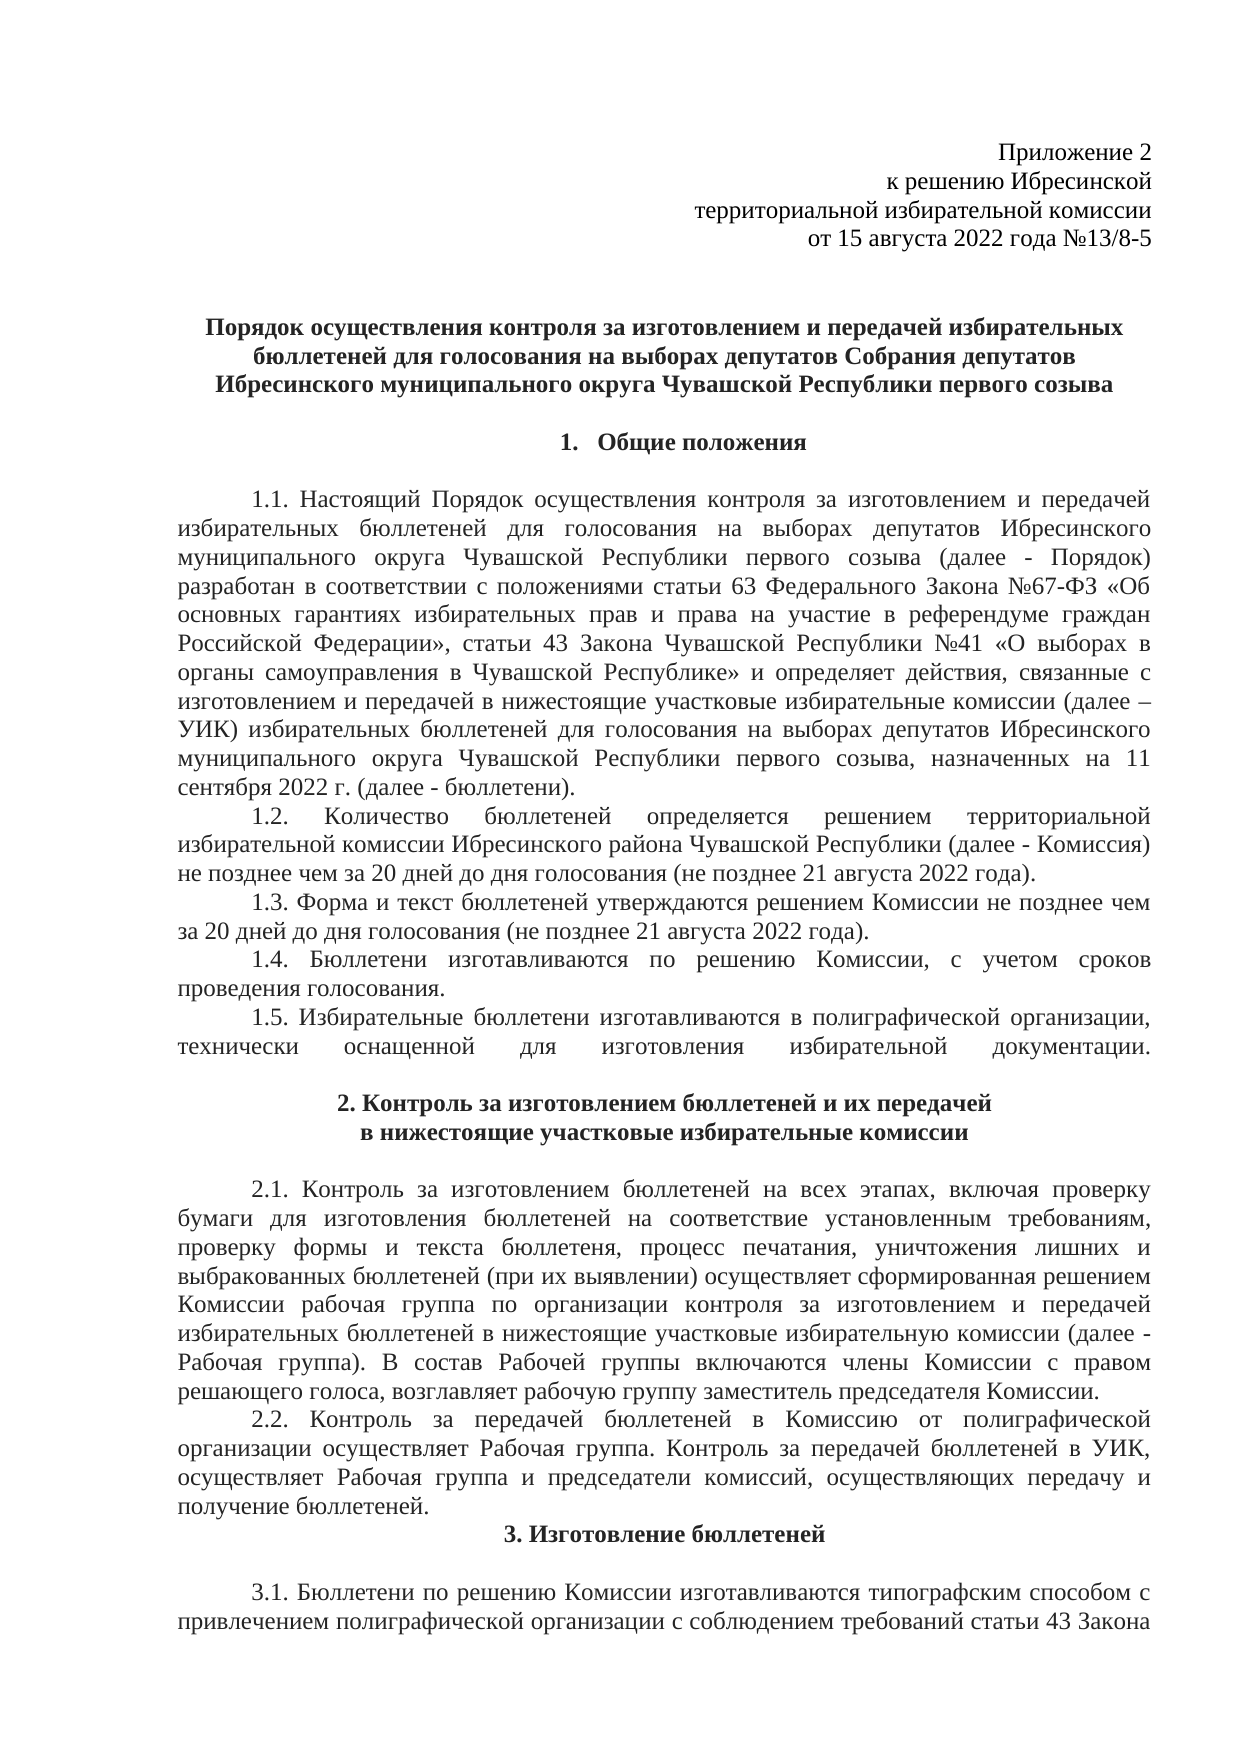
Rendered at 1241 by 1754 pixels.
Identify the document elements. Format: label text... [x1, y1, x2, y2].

text 1.5. Избирательные бюллетени изготавливаются в полиграфической организации, технически оснащенной для изготовления избирательной документации. [177, 1002, 1152, 1088]
list Общие положения [215, 427, 1152, 456]
text 1.2. Количество бюллетеней определяется решением территориальной избирательной комиссии Ибресинского района Чувашской Республики (далее - Комиссия) не позднее чем за 20 дней до дня голосования (не позднее 21 августа 2022 года). [177, 801, 1152, 887]
text 3. Изготовление бюллетеней [177, 1519, 1152, 1548]
text от 15 августа 2022 года №13/8-5 [177, 223, 1152, 252]
text 1.1. Настоящий Порядок осуществления контроля за изготовлением и передачей избирательных бюллетеней для голосования на выборах депутатов Ибресинского муниципального округа Чувашской Республики первого созыва (далее - Порядок) разработан в соответствии с положениями статьи 63 Федерального Закона №67-ФЗ «Об основных гарантиях избирательных прав и права на участие в референдуме граждан Российской Федерации», статьи 43 Закона Чувашской Республики №41 «О выборах в органы самоуправления в Чувашской Республике» и определяет действия, связанные с изготовлением и передачей в нижестоящие участковые избирательные комиссии (далее – УИК) избирательных бюллетеней для голосования на выборах депутатов Ибресинского муниципального округа Чувашской Республики первого созыва, назначенных на 11 сентября 2022 г. (далее - бюллетени). [177, 484, 1152, 801]
text 1.4. Бюллетени изготавливаются по решению Комиссии, с учетом сроков проведения голосования. [177, 944, 1152, 1002]
text 2. Контроль за изготовлением бюллетеней и их передачей [177, 1088, 1152, 1117]
text 1.3. Форма и текст бюллетеней утверждаются решением Комиссии не позднее чем за 20 дней до дня голосования (не позднее 21 августа 2022 года). [177, 887, 1152, 944]
text Порядок осуществления контроля за изготовлением и передачей избирательных бюллетеней для голосования на выборах депутатов Собрания депутатов Ибресинского муниципального округа Чувашской Республики первого созыва [177, 312, 1152, 398]
text Приложение 2 [177, 137, 1152, 166]
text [177, 1577, 1152, 1634]
text территориальной избирательной комиссии [177, 195, 1152, 223]
text 2.1. Контроль за изготовлением бюллетеней на всех этапах, включая проверку бумаги для изготовления бюллетеней на соответствие установленным требованиям, проверку формы и текста бюллетеня, процесс печатания, уничтожения лишних и выбракованных бюллетеней (при их выявлении) осуществляет сформированная решением Комиссии рабочая группа по организации контроля за изготовлением и передачей избирательных бюллетеней в нижестоящие участковые избирательную комиссии (далее - Рабочая группа). В состав Рабочей группы включаются члены Комиссии с правом решающего голоса, возглавляет рабочую группу заместитель председателя Комиссии. [177, 1174, 1152, 1404]
text 2.2. Контроль за передачей бюллетеней в Комиссию от полиграфической организации осуществляет Рабочая группа. Контроль за передачей бюллетеней в УИК, осуществляет Рабочая группа и председатели комиссий, осуществляющих передачу и получение бюллетеней. [177, 1404, 1152, 1519]
text к решению Ибресинской [177, 166, 1152, 195]
text в нижестоящие участковые избирательные комиссии [177, 1117, 1152, 1146]
